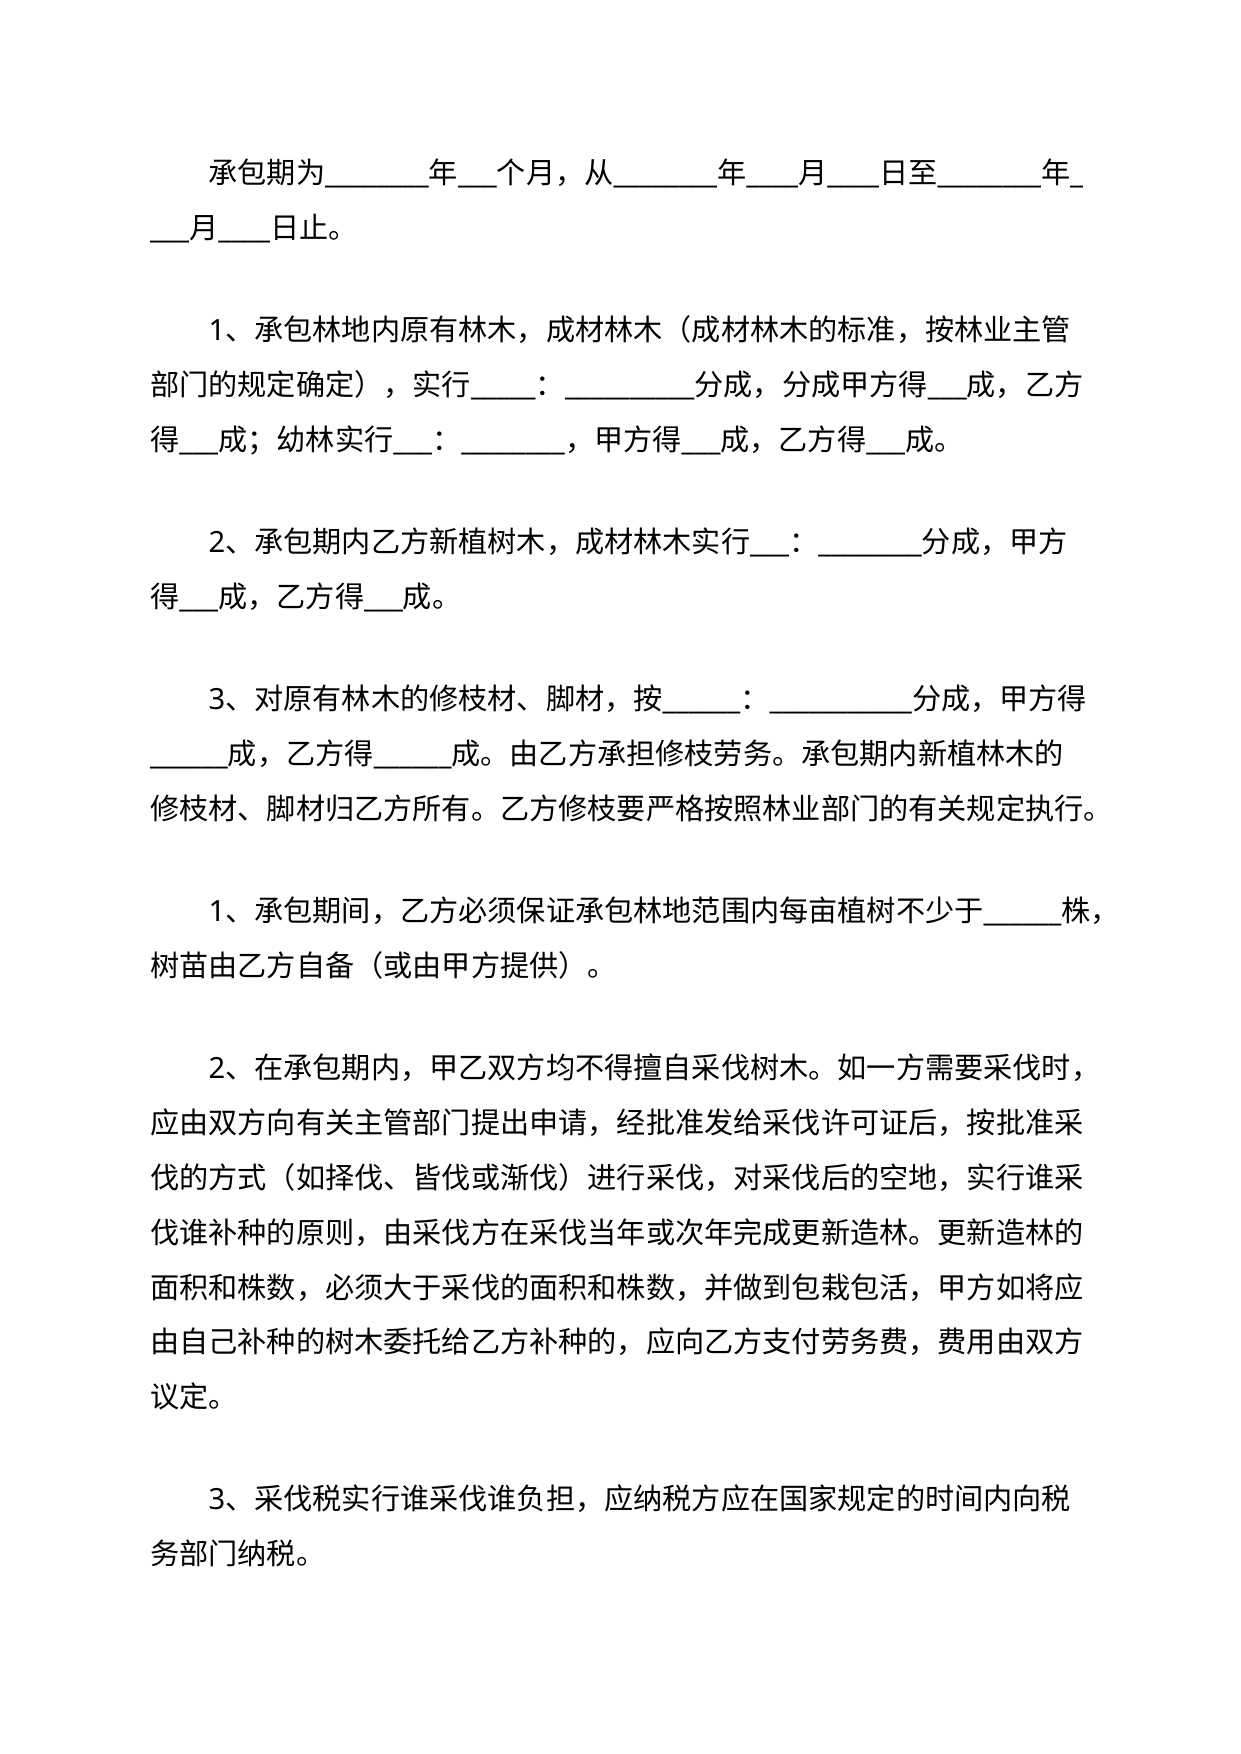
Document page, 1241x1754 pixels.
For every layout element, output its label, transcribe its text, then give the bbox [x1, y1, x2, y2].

text 承包期为________年___个月，从________年____月____日至________年____月____日止。 [150, 150, 1090, 247]
text 1、承包期间，乙方必须保证承包林地范围内每亩植树不少于______株，树苗由乙方自备（或由甲方提供）。 [150, 888, 1090, 985]
text 2、承包期内乙方新植树木，成材林木实行___：________分成，甲方得___成，乙方得___成。 [150, 519, 1090, 616]
text 1、承包林地内原有林木，成材林木（成材林木的标准，按林业主管部门的规定确定），实行_____：__________分成，分成甲方得___成，乙方得___成；幼林实行___：________，甲方得___成，乙方得___成。 [150, 307, 1090, 459]
text 3、采伐税实行谁采伐谁负担，应纳税方应在国家规定的时间内向税务部门纳税。 [150, 1476, 1090, 1573]
text 2、在承包期内，甲乙双方均不得擅自采伐树木。如一方需要采伐时，应由双方向有关主管部门提出申请，经批准发给采伐许可证后，按批准采伐的方式（如择伐、皆伐或渐伐）进行采伐，对采伐后的空地，实行谁采伐谁补种的原则，由采伐方在采伐当年或次年完成更新造林。更新造林的面积和株数，必须大于采伐的面积和株数，并做到包栽包活，甲方如将应由自己补种的树木委托给乙方补种的，应向乙方支付劳务费，费用由双方议定。 [150, 1044, 1090, 1416]
text 3、对原有林木的修枝材、脚材，按______：___________分成，甲方得______成，乙方得______成。由乙方承担修枝劳务。承包期内新植林木的修枝材、脚材归乙方所有。乙方修枝要严格按照林业部门的有关规定执行。 [150, 676, 1090, 828]
